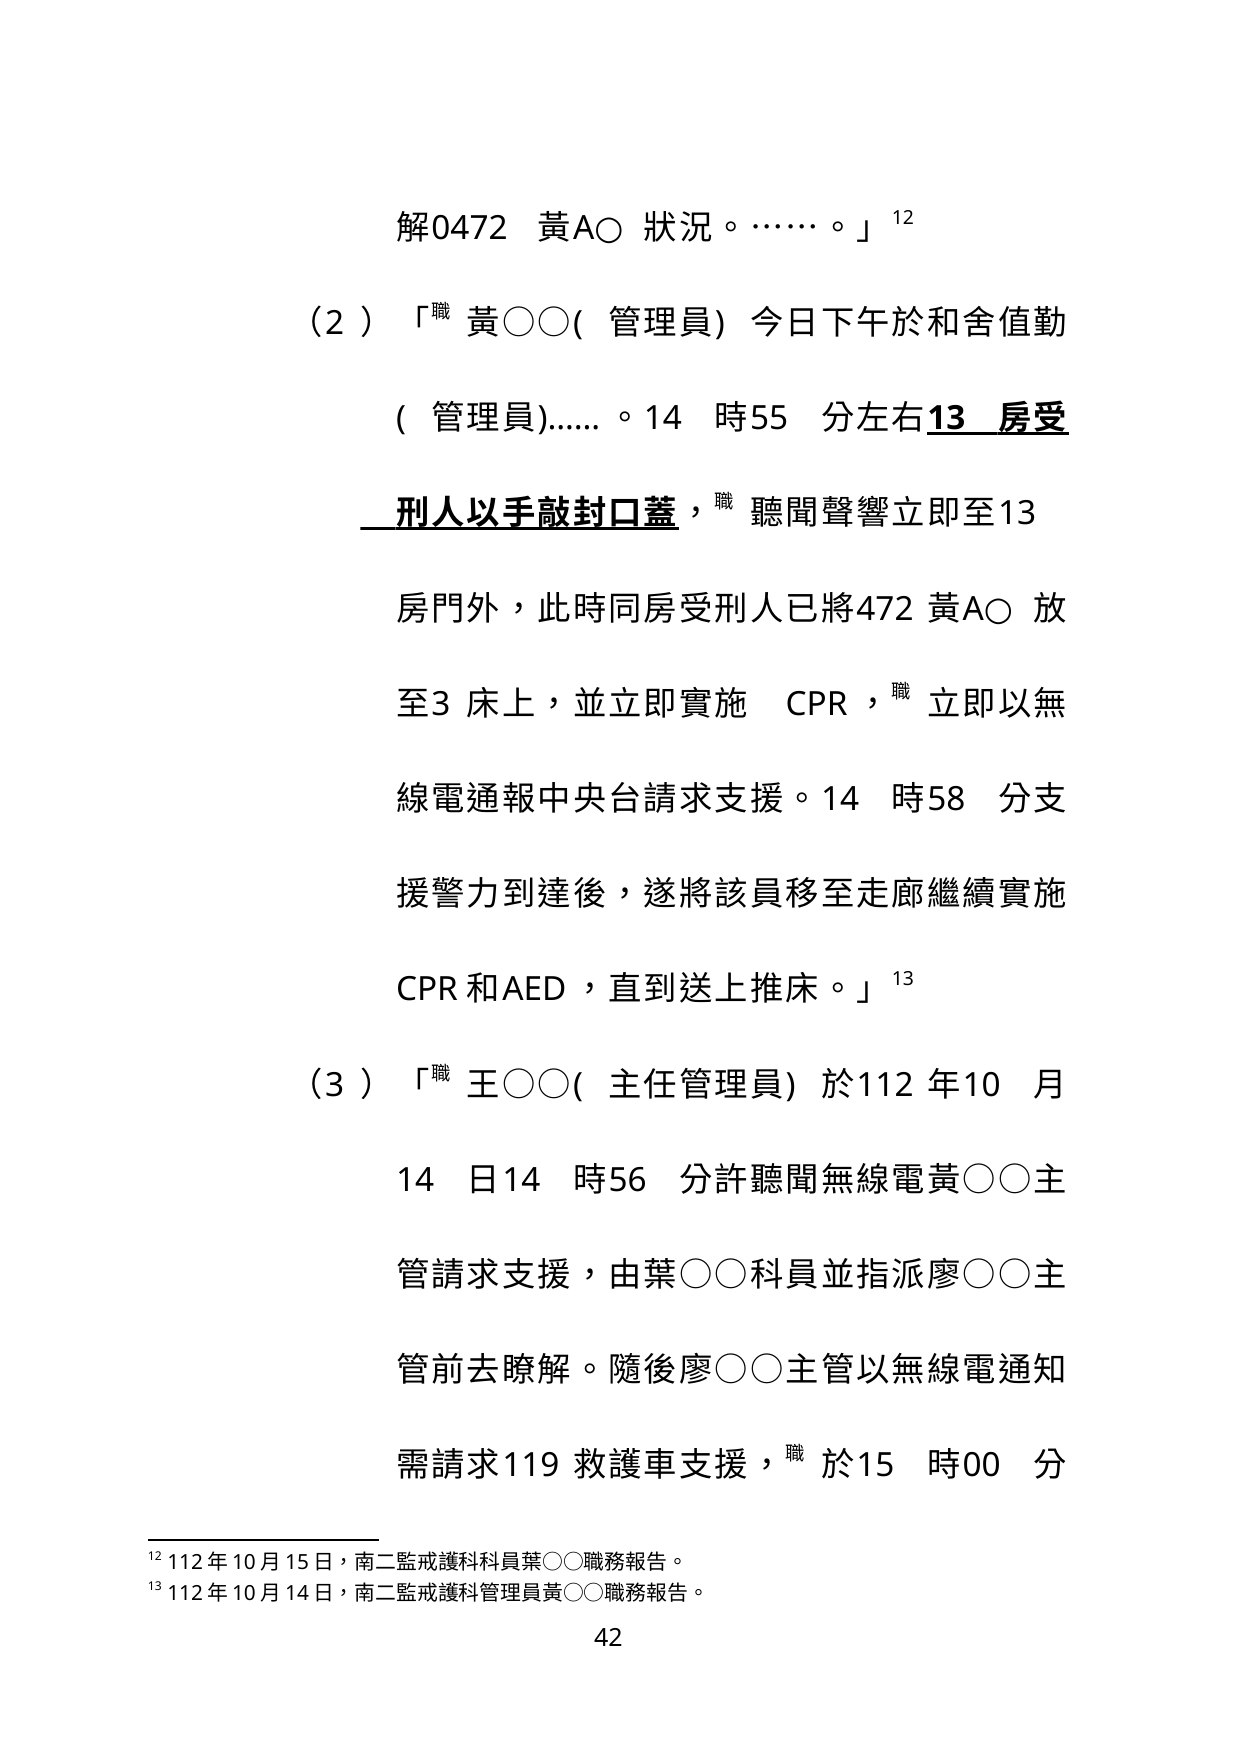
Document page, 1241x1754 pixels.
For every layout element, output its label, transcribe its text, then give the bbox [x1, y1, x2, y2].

subtitle 「職黃○○(管理員)今日下午於和舍值勤(管理員)……。14時55分左右13房受刑人以手敲封口蓋，職聽聞聲響立即至13房門外，此時同房受刑人已將472黃A○放至3床上，並立即實施 CPR，職立即以無線電通報中央台請求支援。14時58分支援警力到達後，遂將該員移至走廊繼續實施CPR和AED，直到送上推床。」 [272, 272, 1069, 1034]
